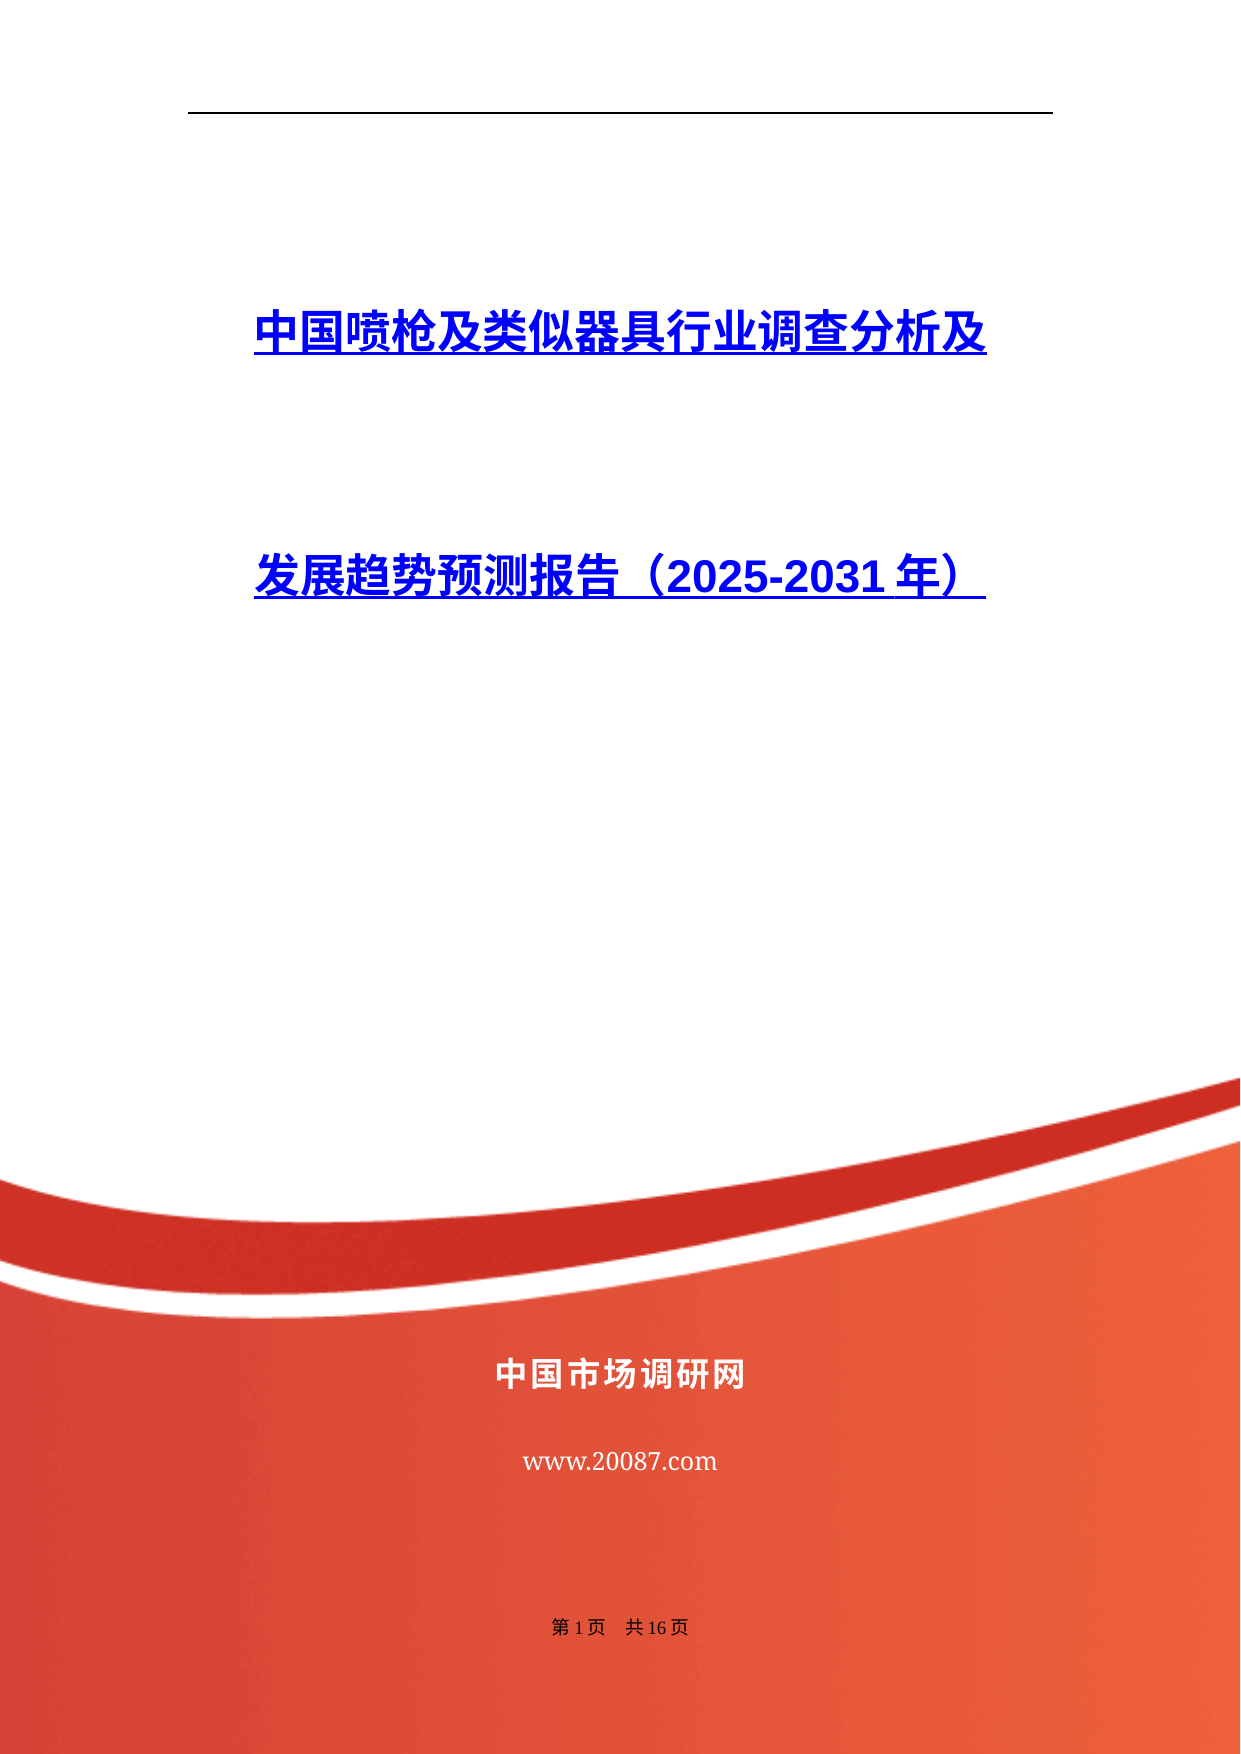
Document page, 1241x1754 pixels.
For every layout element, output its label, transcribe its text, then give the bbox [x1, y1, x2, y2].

text www.20087.com [187, 1428, 1053, 1493]
table_header 中国喷枪及类似器具行业调查分析及发展趋势预测报告（2025-2031年） [188, 207, 1053, 773]
picture [0, 1006, 1241, 1754]
subtitle 中国市场调研网 [187, 1339, 1053, 1404]
